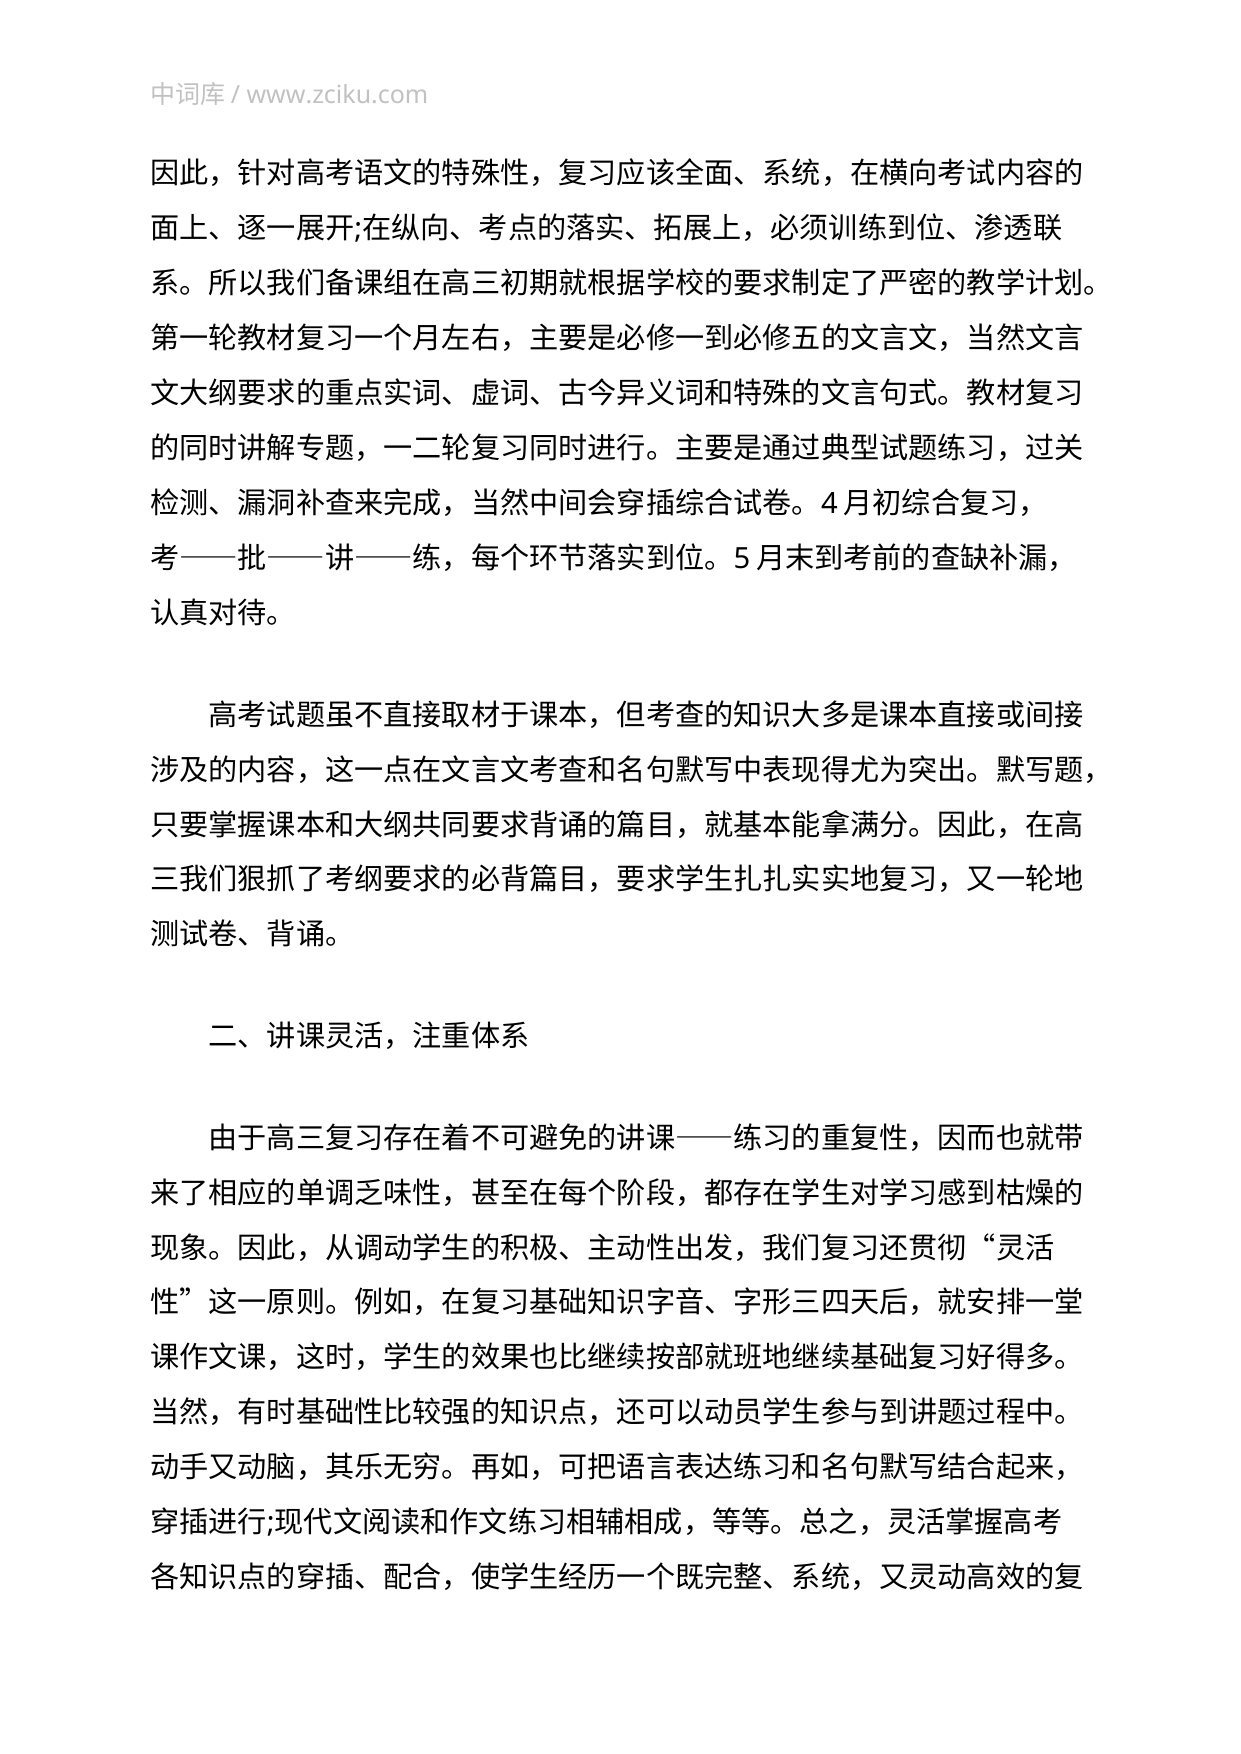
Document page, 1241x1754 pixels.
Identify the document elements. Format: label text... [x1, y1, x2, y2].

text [150, 1114, 1090, 1596]
text 高考试题虽不直接取材于课本，但考查的知识大多是课本直接或间接涉及的内容，这一点在文言文考查和名句默写中表现得尤为突出。默写题，只要掌握课本和大纲共同要求背诵的篇目，就基本能拿满分。因此，在高三我们狠抓了考纲要求的必背篇目，要求学生扎扎实实地复习，又一轮地测试卷、背诵。 [150, 691, 1090, 953]
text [150, 150, 1090, 632]
text 二、讲课灵活，注重体系 [150, 1013, 1090, 1055]
